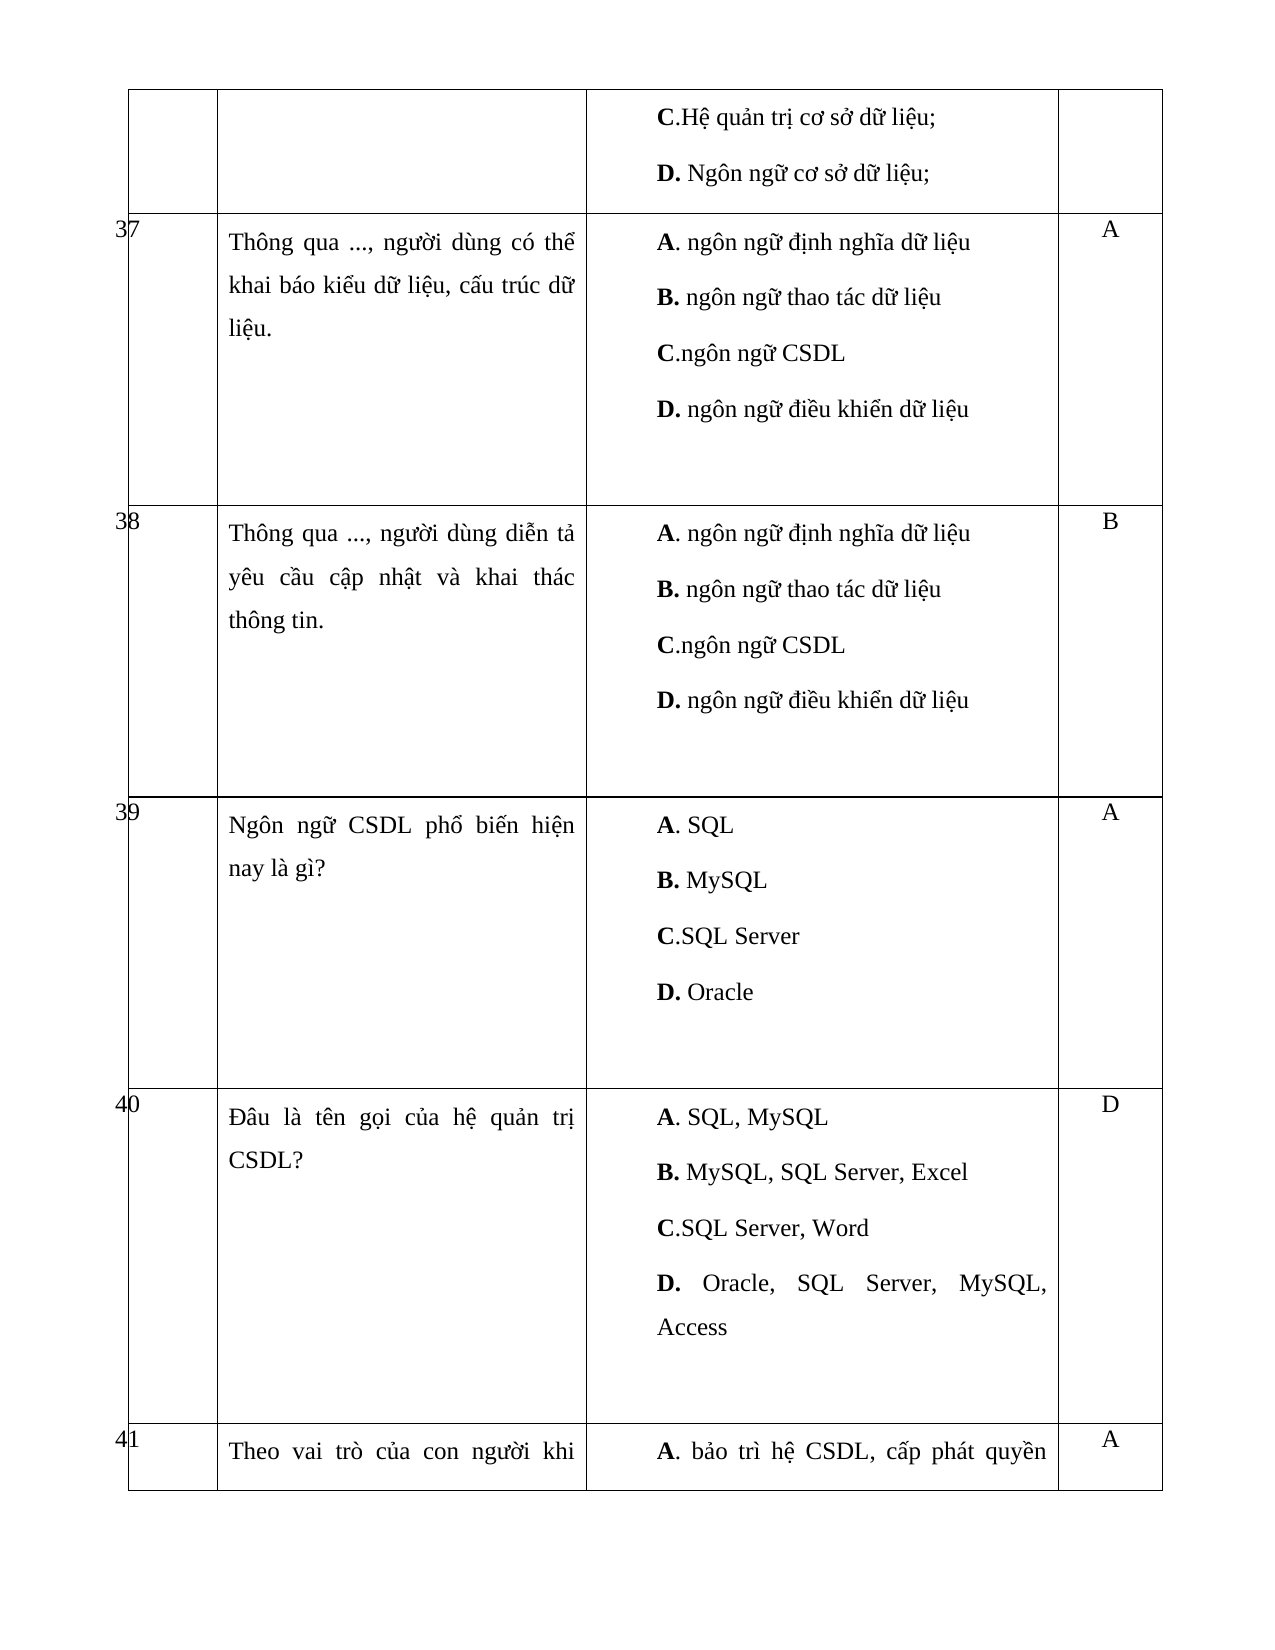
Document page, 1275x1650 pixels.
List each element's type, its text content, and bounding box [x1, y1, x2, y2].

table_cell [129, 214, 217, 505]
table_cell [129, 1089, 217, 1423]
table_cell A [1059, 798, 1162, 1088]
table_cell [129, 90, 217, 213]
table_cell [129, 798, 217, 1088]
table_cell A. SQL, MySQL B. MySQL, SQL Server, Excel C.SQL Server, Word D. Oracle, SQL Server, MySQL, Access [587, 1089, 1058, 1423]
table_cell [129, 1424, 217, 1490]
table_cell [587, 90, 1058, 213]
table_cell Thông qua ..., người dùng có thể khai báo kiểu dữ liệu, cấu trúc dữ liệu. [218, 214, 586, 505]
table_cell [218, 1424, 586, 1490]
table_cell C [1059, 90, 1162, 213]
table_cell A. ngôn ngữ định nghĩa dữ liệu B. ngôn ngữ thao tác dữ liệu C.ngôn ngữ CSDL D. ngôn ngữ điều khiển dữ liệu [587, 506, 1058, 796]
table_cell A [1059, 1424, 1162, 1490]
table_cell A [1059, 214, 1162, 505]
table_cell A. SQL B. MySQL C.SQL Server D. Oracle [587, 798, 1058, 1088]
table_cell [587, 1424, 1058, 1490]
table_cell A. ngôn ngữ định nghĩa dữ liệu B. ngôn ngữ thao tác dữ liệu C.ngôn ngữ CSDL D. ngôn ngữ điều khiển dữ liệu [587, 214, 1058, 505]
table_cell D [1059, 1089, 1162, 1423]
table_cell Đâu là tên gọi của hệ quản trị CSDL? [218, 1089, 586, 1423]
table_cell Thông qua ..., người dùng diễn tả yêu cầu cập nhật và khai thác thông tin. [218, 506, 586, 796]
table_cell Ngôn ngữ CSDL phổ biến hiện nay là gì? [218, 798, 586, 1088]
table_cell [129, 506, 217, 796]
table_cell B [1059, 506, 1162, 796]
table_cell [218, 90, 586, 213]
